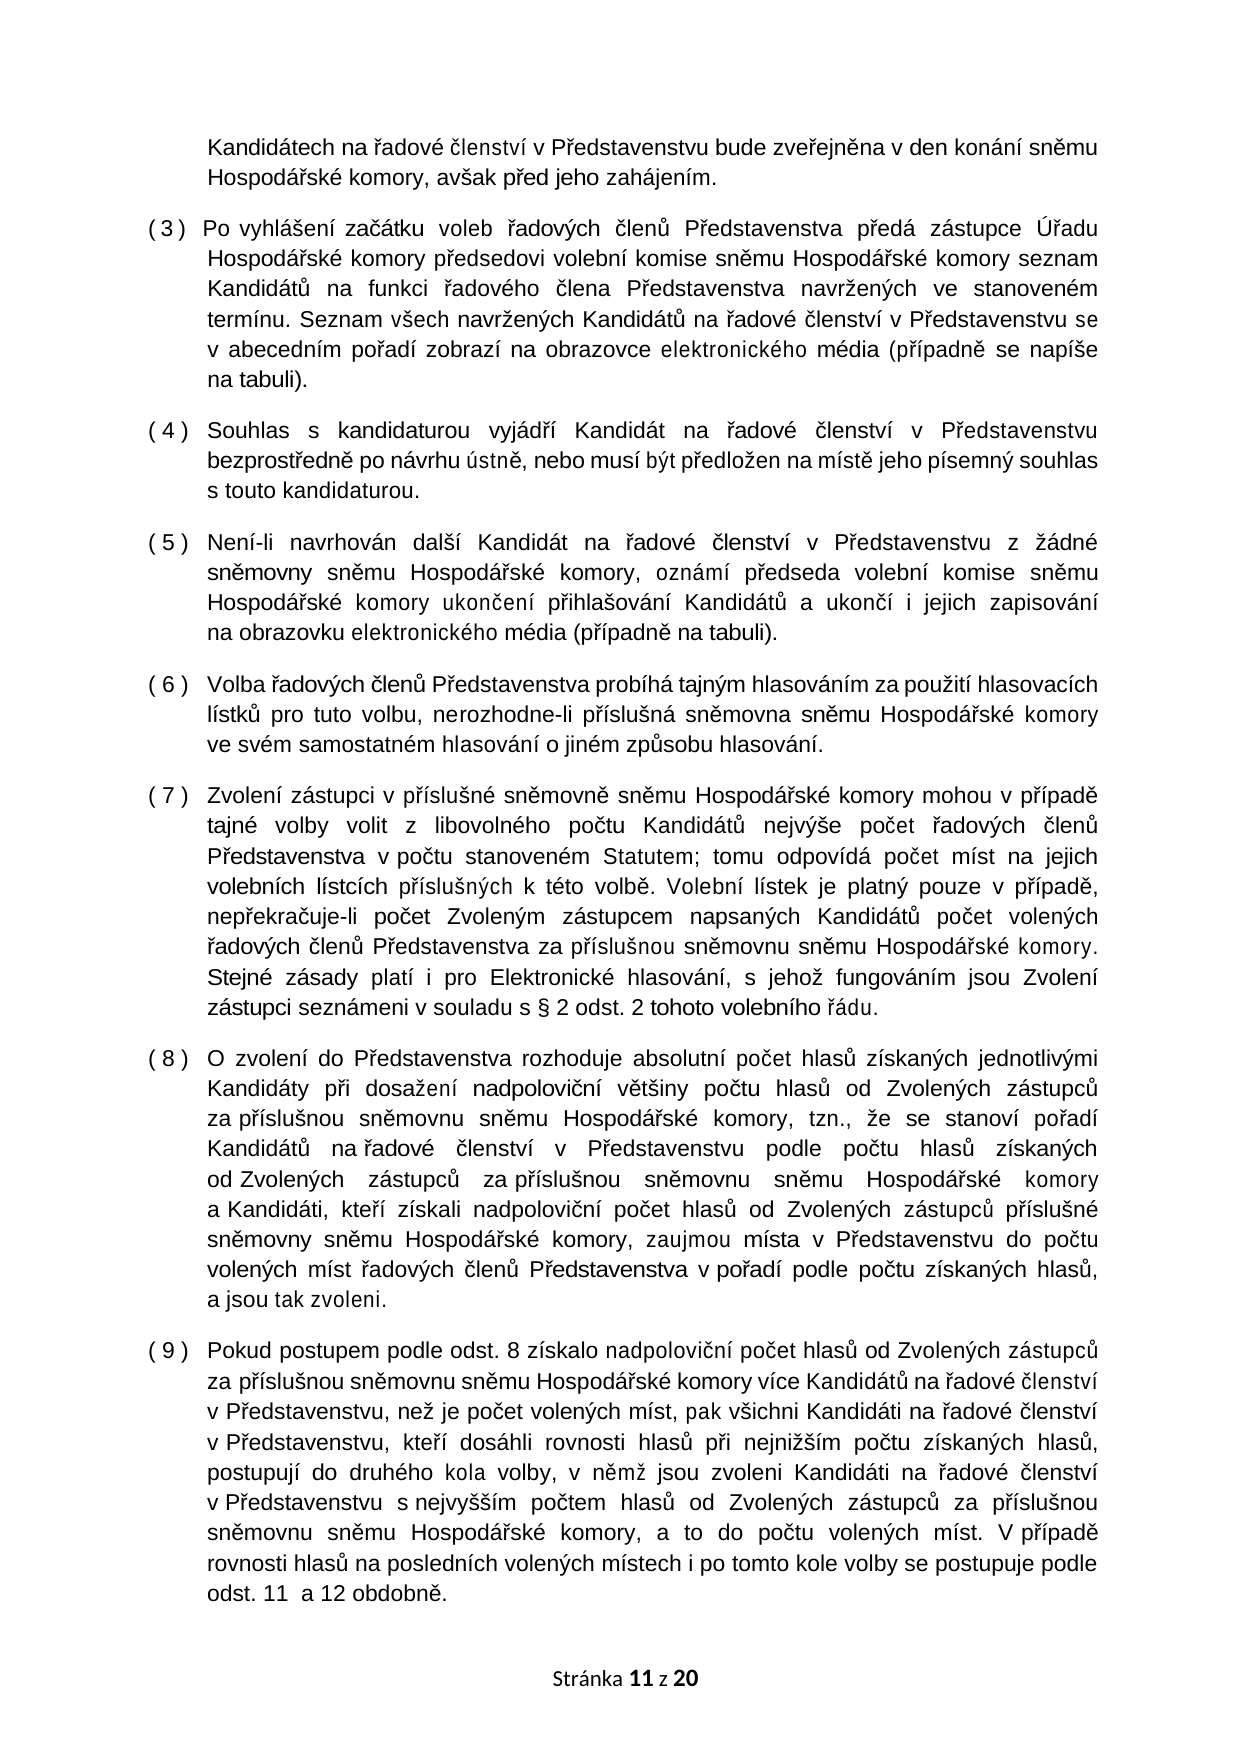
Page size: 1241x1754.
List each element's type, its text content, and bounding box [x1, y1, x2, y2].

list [148, 131, 1098, 191]
text ( 4 ) Souhlas s kandidaturou vyjádří Kandidát na řadové členství v Představenstvu bezprostředně po návrhu ústně, nebo musí být předložen na místě jeho písemný souhlas s touto kandidaturou. [148, 414, 1098, 505]
text ( 6 ) Volba řadových členů Představenstva probíhá tajným hlasováním za použití hlasovacích lístků pro tuto volbu, ne rozhodne-li příslušná sněmovna sněmu Hospodářské komory ve svém samostatném hlasování o jiném způsobu hlasování. [148, 668, 1099, 759]
list Po vyhlášení začátku voleb řadových členů Představenstva předá zástupce Úřadu Hospodářské komory předsedovi volební komise sněmu Hospodářské komory seznam Kandidátů na funkci řadového člena Představenstva navržených ve stanoveném termínu. Seznam všech navržených Kandidátů na řadové členství v Představenstvu se v abecedním pořadí zobrazí na obrazovce elektronického média (případně se napíše na tabuli). [148, 212, 1098, 393]
text ( 5 ) Není-li navrhován další Kandidát na řadové členství v Představenstvu z žádné sněmovny sněmu Hospodářské komory, oznámí předseda volební komise sněmu Hospodářské komory ukončení přihlašování Kandidátů a ukončí i jejich zapisování na obrazovku elektronického média (případně na tabuli). [148, 526, 1099, 647]
text ( 7 ) Zvolení zástupci v příslušné sněmovně sněmu Hospodářské komory mohou v případě tajné volby volit z libovolného počtu Kandidátů nejvýše počet řadových členů Představenstva v počtu stanoveném Statutem; tomu odpovídá počet míst na jejich volebních lístcích příslušných k této volbě. Volební lístek je platný pouze v případě, nepřekračuje-li počet Zvoleným zástupcem napsaných Kandidátů počet volených řadových členů Představenstva za příslušnou sněmovnu sněmu Hospodářské komory. Stejné zásady platí i pro Elektronické hlasování, s jehož fungováním jsou Zvolení zástupci seznámeni v souladu s § 2 odst. 2 tohoto volebního řádu. [148, 779, 1099, 1021]
text ( 8 ) O zvolení do Představenstva rozhoduje absolutní počet hlasů získaných jednotlivými Kandidáty při dosažení nadpoloviční většiny počtu hlasů od Zvolených zástupců za příslušnou sněmovnu sněmu Hospodářské komory, tzn., že se stanoví pořadí Kandidátů na řadové členství v Představenstvu podle počtu hlasů získaných od Zvolených zástupců za příslušnou sněmovnu sněmu Hospodářské komory a Kandidáti, kteří získali nadpoloviční počet hlasů od Zvolených zástupců příslušné sněmovny sněmu Hospodářské komory, zaujmou místa v Představenstvu do počtu volených míst řadových členů Představenstva v pořadí podle počtu získaných hlasů, a jsou tak zvoleni. [148, 1042, 1099, 1314]
text ( 9 ) Pokud postupem podle odst. 8 získalo nadpoloviční počet hlasů od Zvolených zástupců za příslušnou sněmovnu sněmu Hospodářské komory více Kandidátů na řadové členství v Představenstvu, než je počet volených míst, pak všichni Kandidáti na řadové členství v Představenstvu, kteří dosáhli rovnosti hlasů při nejnižším počtu získaných hlasů, postupují do druhého kola volby, v němž jsou zvoleni Kandidáti na řadové členství v Představenstvu s nejvyšším počtem hlasů od Zvolených zástupců za příslušnou sněmovnu sněmu Hospodářské komory, a to do počtu volených míst. V případě rovnosti hlasů na posledních volených místech i po tomto kole volby se postupuje podle odst. 11 a 12 obdobně. [148, 1335, 1098, 1608]
